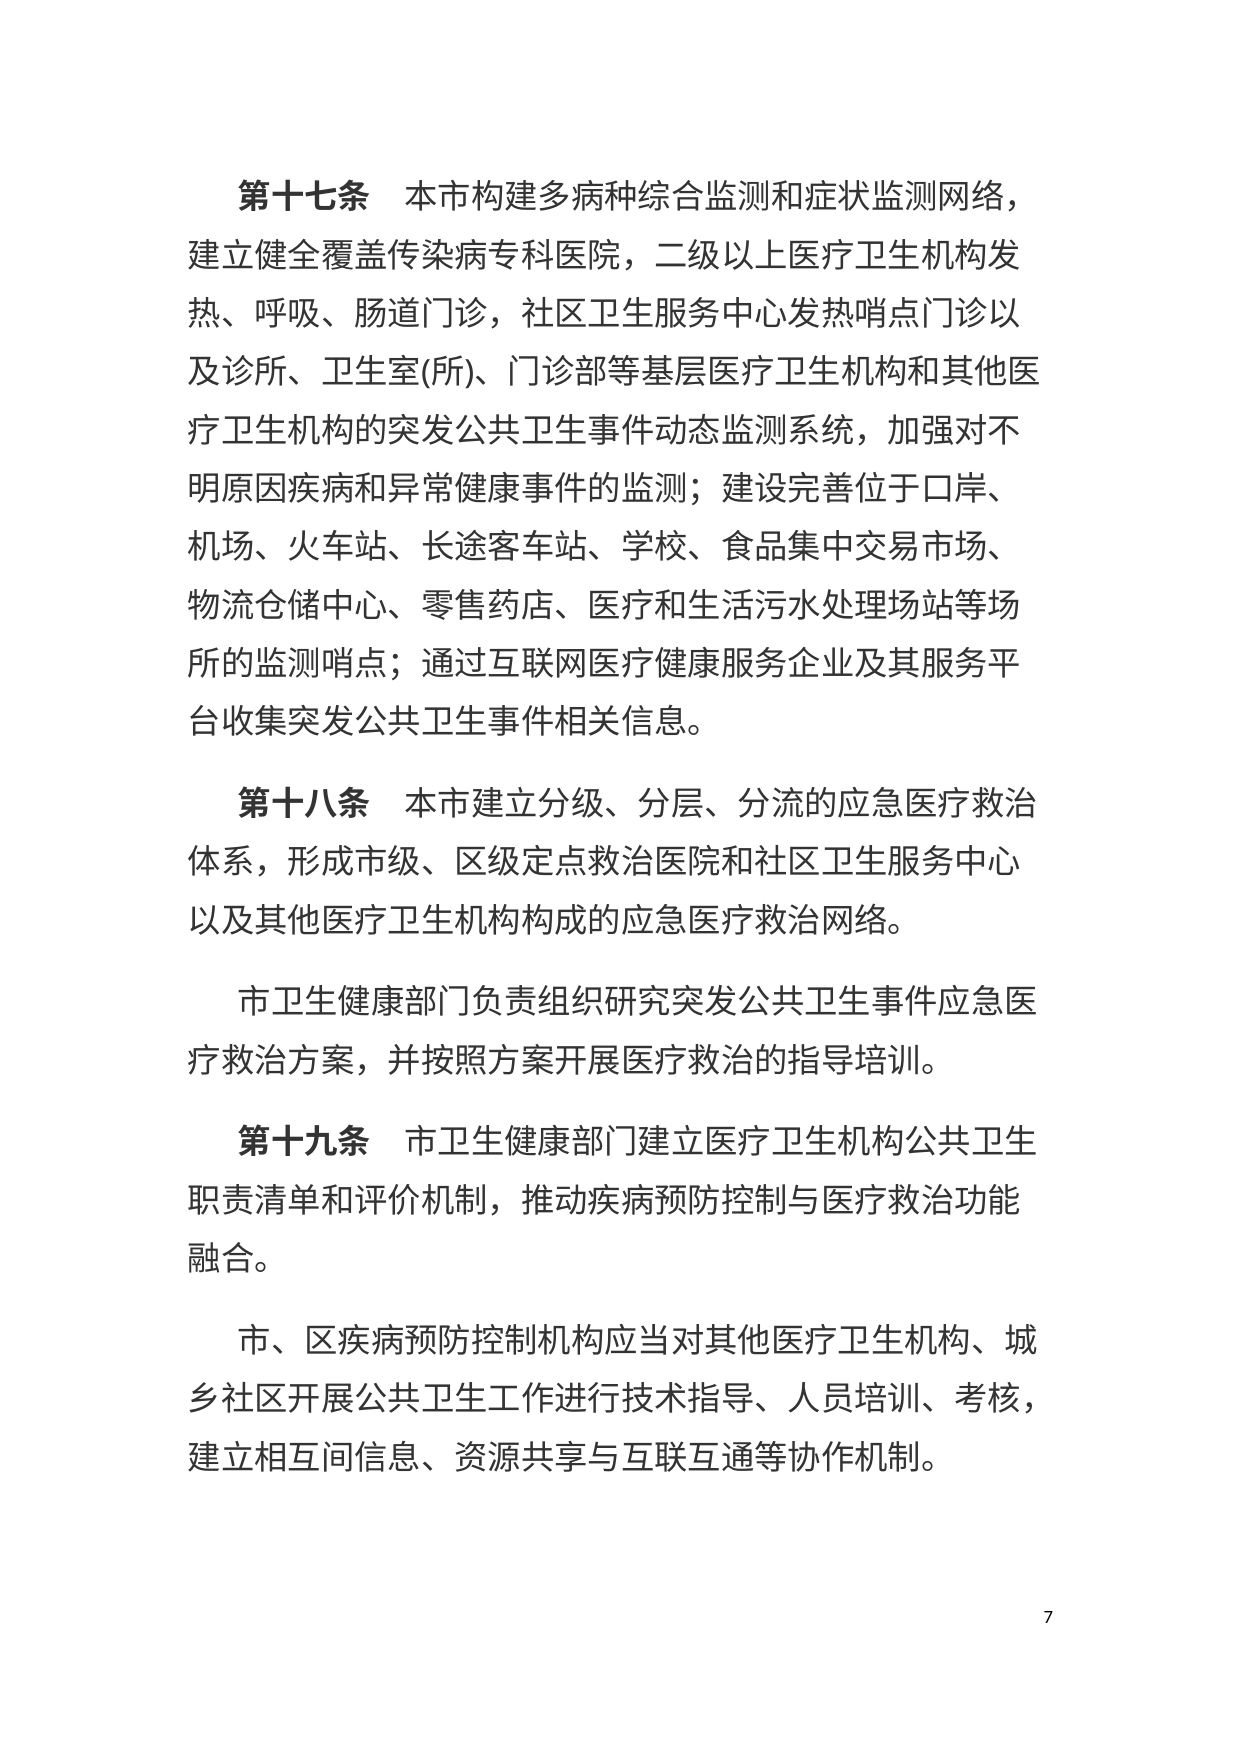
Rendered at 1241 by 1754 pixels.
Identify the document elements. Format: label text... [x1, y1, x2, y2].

text 市卫生健康部门负责组织研究突发公共卫生事件应急医疗救治方案，并按照方案开展医疗救治的指导培训。 [187, 967, 1053, 1084]
text 第十七条 本市构建多病种综合监测和症状监测网络，建立健全覆盖传染病专科医院，二级以上医疗卫生机构发热、呼吸、肠道门诊，社区卫生服务中心发热哨点门诊以及诊所、卫生室(所)、门诊部等基层医疗卫生机构和其他医疗卫生机构的突发公共卫生事件动态监测系统，加强对不明原因疾病和异常健康事件的监测；建设完善位于口岸、机场、火车站、长途客车站、学校、食品集中交易市场、物流仓储中心、零售药店、医疗和生活污水处理场站等场所的监测哨点；通过互联网医疗健康服务企业及其服务平台收集突发公共卫生事件相关信息。 [187, 162, 1053, 745]
text 第十八条 本市建立分级、分层、分流的应急医疗救治体系，形成市级、区级定点救治医院和社区卫生服务中心以及其他医疗卫生机构构成的应急医疗救治网络。 [187, 769, 1053, 944]
text 第十九条 市卫生健康部门建立医疗卫生机构公共卫生职责清单和评价机制，推动疾病预防控制与医疗救治功能融合。 [187, 1107, 1053, 1282]
text 市、区疾病预防控制机构应当对其他医疗卫生机构、城乡社区开展公共卫生工作进行技术指导、人员培训、考核，建立相互间信息、资源共享与互联互通等协作机制。 [187, 1306, 1053, 1481]
